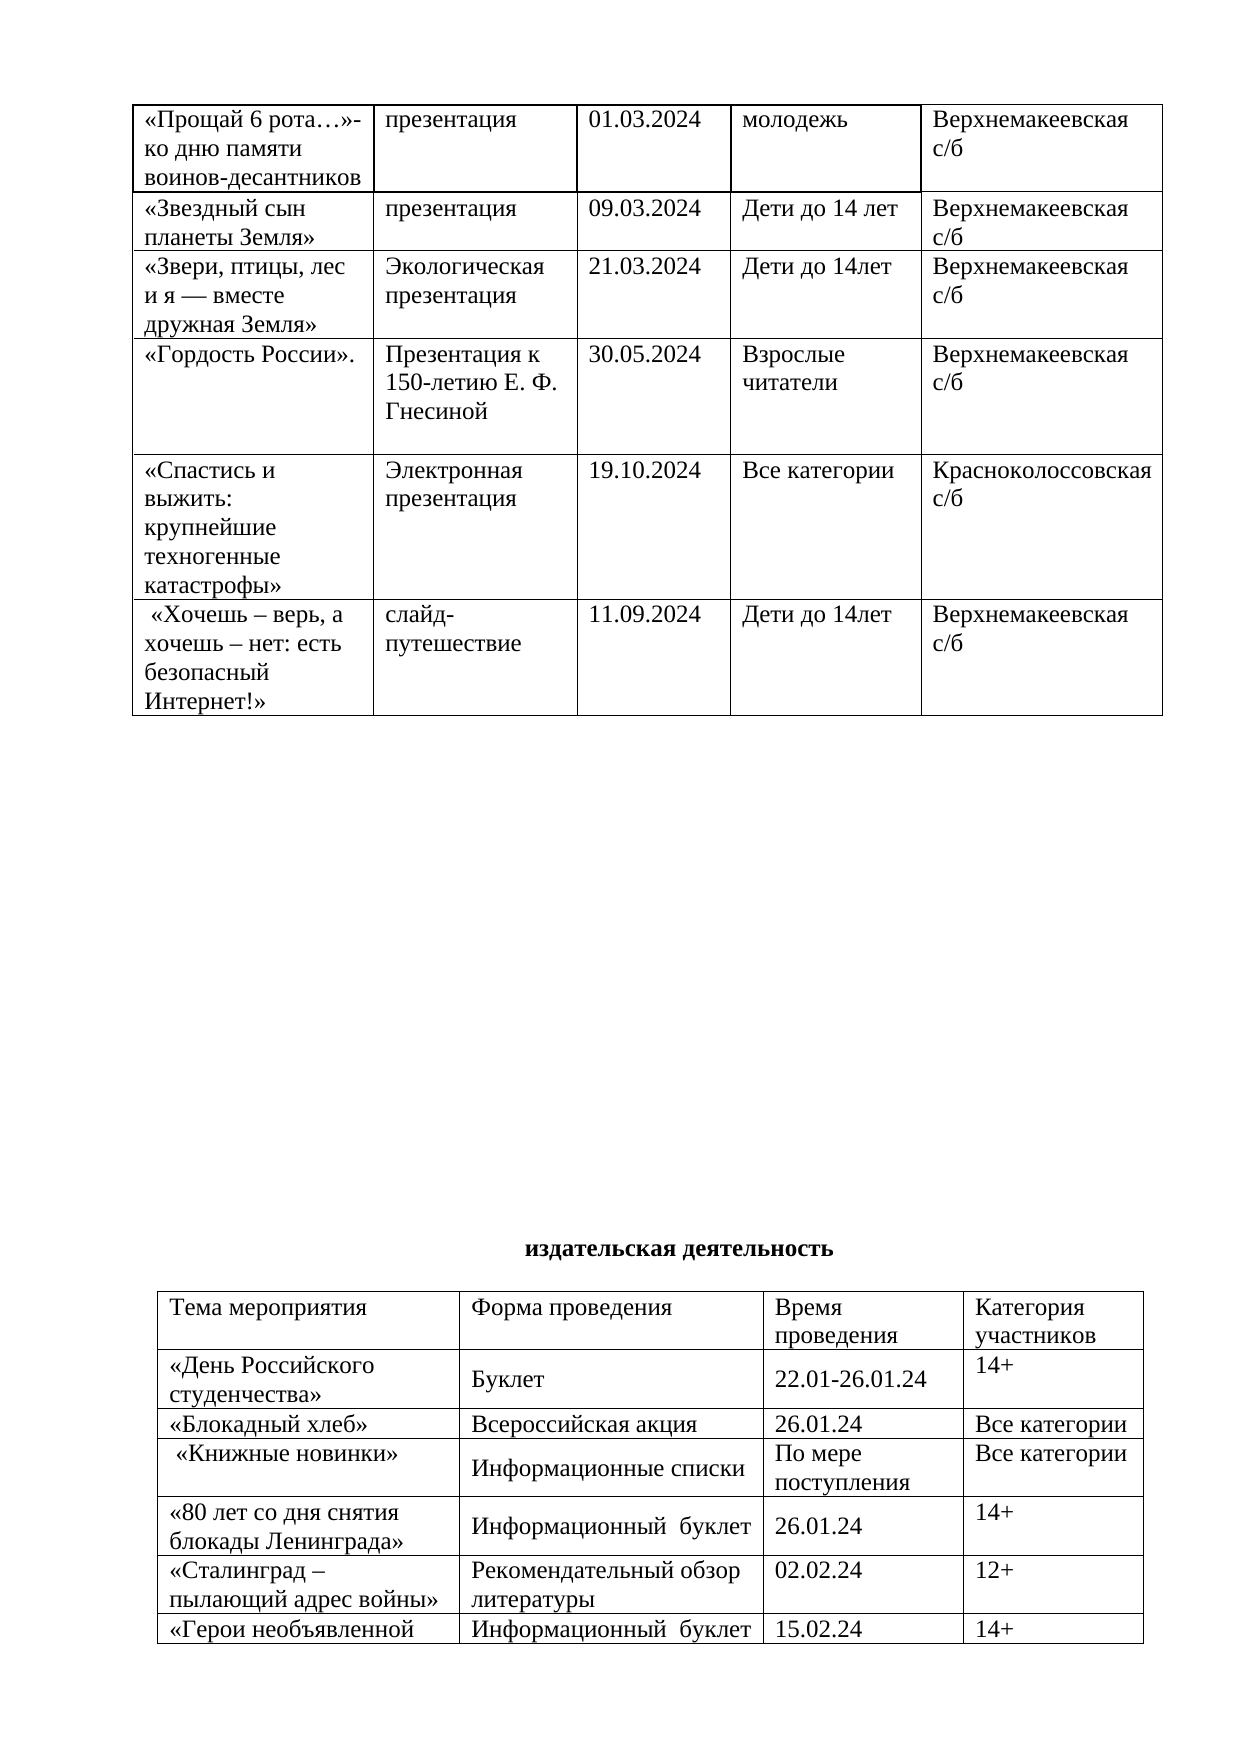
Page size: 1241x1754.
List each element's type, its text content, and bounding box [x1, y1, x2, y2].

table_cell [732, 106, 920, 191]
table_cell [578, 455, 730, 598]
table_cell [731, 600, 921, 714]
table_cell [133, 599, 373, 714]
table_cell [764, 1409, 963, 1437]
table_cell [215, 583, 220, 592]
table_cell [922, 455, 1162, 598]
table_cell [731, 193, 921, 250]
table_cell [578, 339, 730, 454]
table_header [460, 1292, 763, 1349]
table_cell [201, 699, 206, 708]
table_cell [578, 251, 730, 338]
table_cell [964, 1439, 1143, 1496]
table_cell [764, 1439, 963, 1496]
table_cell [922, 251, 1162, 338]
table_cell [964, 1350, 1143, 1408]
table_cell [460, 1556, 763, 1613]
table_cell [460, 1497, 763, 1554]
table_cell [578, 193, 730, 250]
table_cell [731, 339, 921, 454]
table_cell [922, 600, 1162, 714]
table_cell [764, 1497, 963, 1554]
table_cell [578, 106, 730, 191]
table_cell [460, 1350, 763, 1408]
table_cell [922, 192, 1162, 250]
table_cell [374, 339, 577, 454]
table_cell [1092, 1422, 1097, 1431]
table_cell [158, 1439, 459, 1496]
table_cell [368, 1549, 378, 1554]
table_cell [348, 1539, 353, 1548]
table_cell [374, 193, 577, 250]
text издательская деятельность [148, 1233, 1152, 1262]
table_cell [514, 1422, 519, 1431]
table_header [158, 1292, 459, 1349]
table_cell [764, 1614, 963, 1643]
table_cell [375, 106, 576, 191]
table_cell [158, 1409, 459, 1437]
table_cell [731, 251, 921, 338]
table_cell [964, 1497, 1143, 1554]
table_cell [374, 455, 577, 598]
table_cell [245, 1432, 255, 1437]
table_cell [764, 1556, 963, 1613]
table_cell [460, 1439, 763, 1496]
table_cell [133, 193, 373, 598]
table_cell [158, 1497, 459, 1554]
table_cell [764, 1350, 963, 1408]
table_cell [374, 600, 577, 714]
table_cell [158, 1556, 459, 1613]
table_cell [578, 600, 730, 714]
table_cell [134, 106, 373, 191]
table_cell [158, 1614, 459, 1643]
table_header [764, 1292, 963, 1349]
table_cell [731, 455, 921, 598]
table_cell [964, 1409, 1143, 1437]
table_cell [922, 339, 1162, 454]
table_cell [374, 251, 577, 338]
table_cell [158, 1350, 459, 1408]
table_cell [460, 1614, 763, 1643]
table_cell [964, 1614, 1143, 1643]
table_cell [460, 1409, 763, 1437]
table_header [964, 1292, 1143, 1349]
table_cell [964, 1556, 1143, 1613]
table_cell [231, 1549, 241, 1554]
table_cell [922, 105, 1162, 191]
